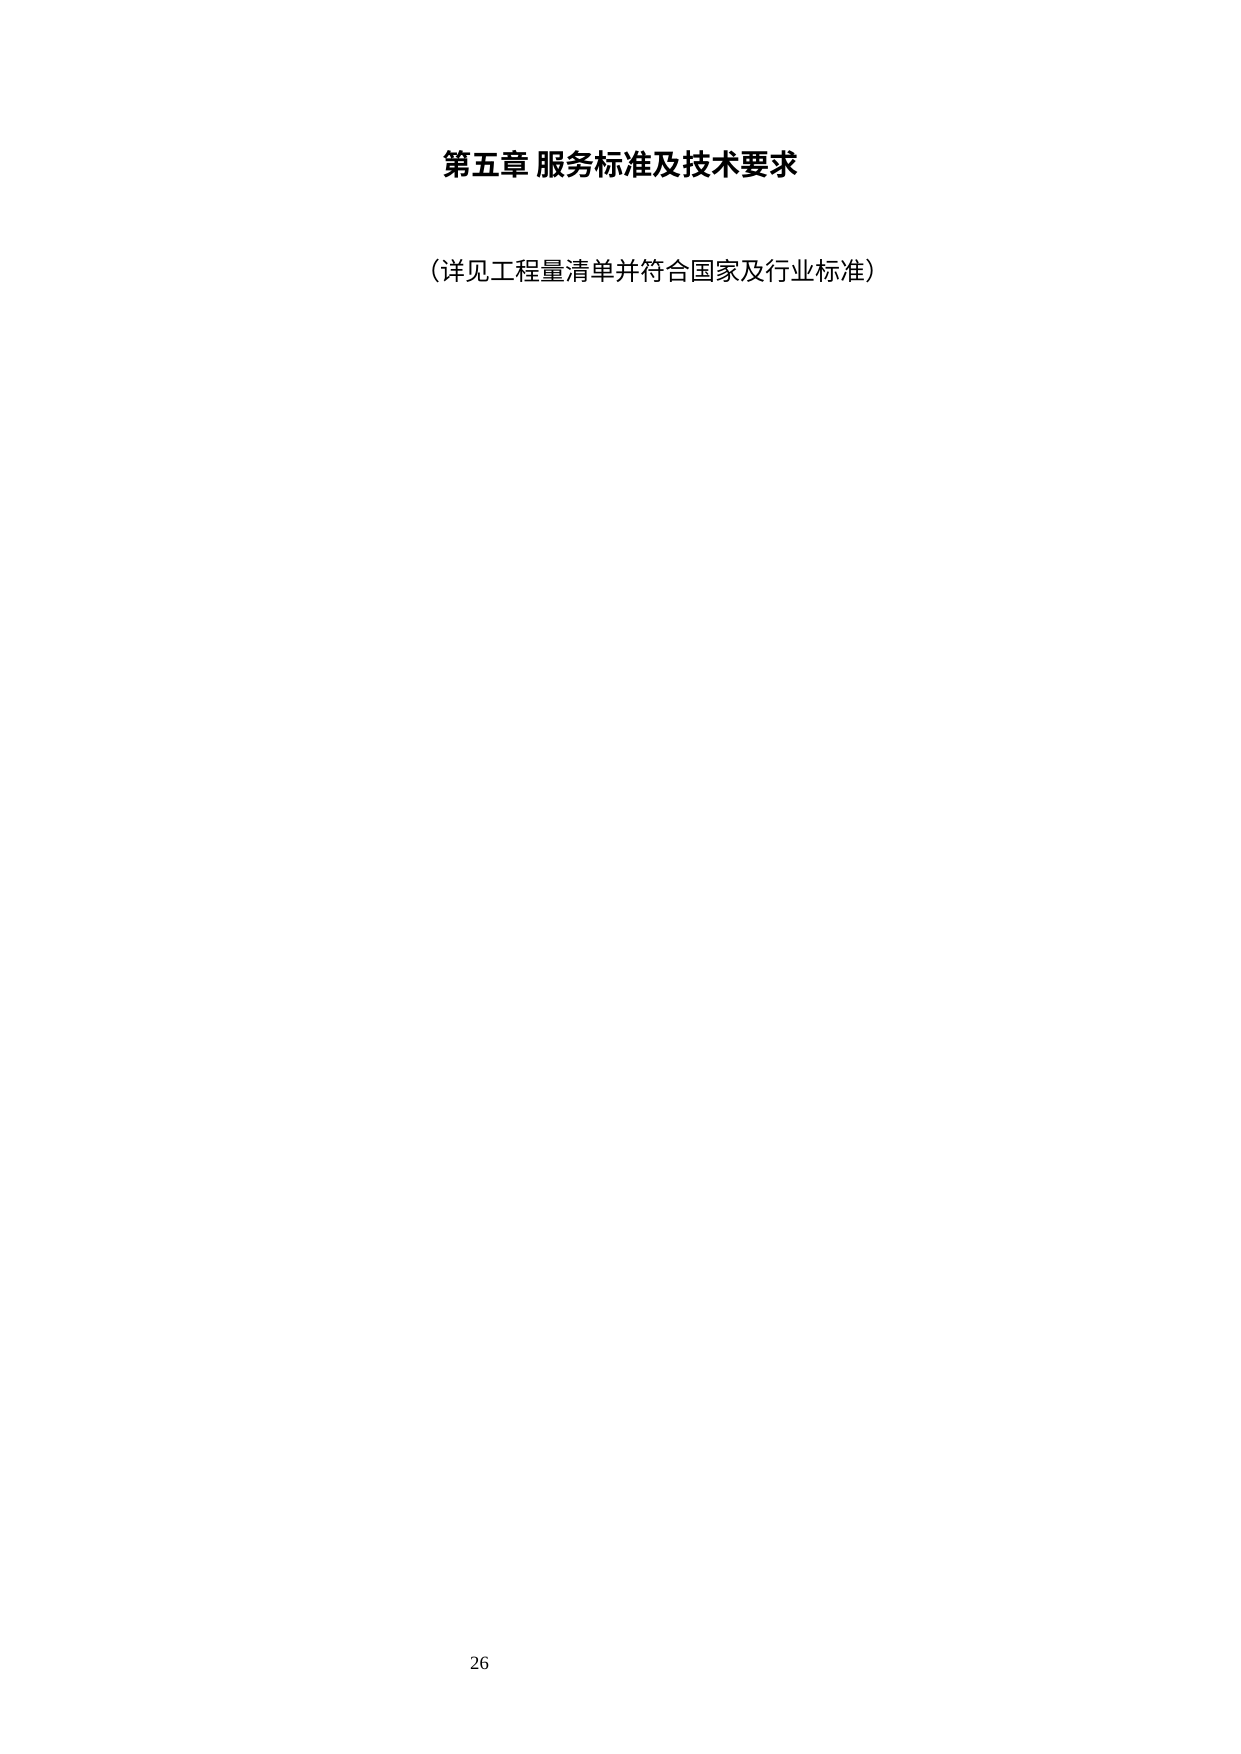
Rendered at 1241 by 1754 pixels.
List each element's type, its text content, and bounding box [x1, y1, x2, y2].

subtitle 第五章 服务标准及技术要求 [118, 137, 1122, 188]
list （详见工程量清单并符合国家及行业标准） [184, 244, 1122, 295]
